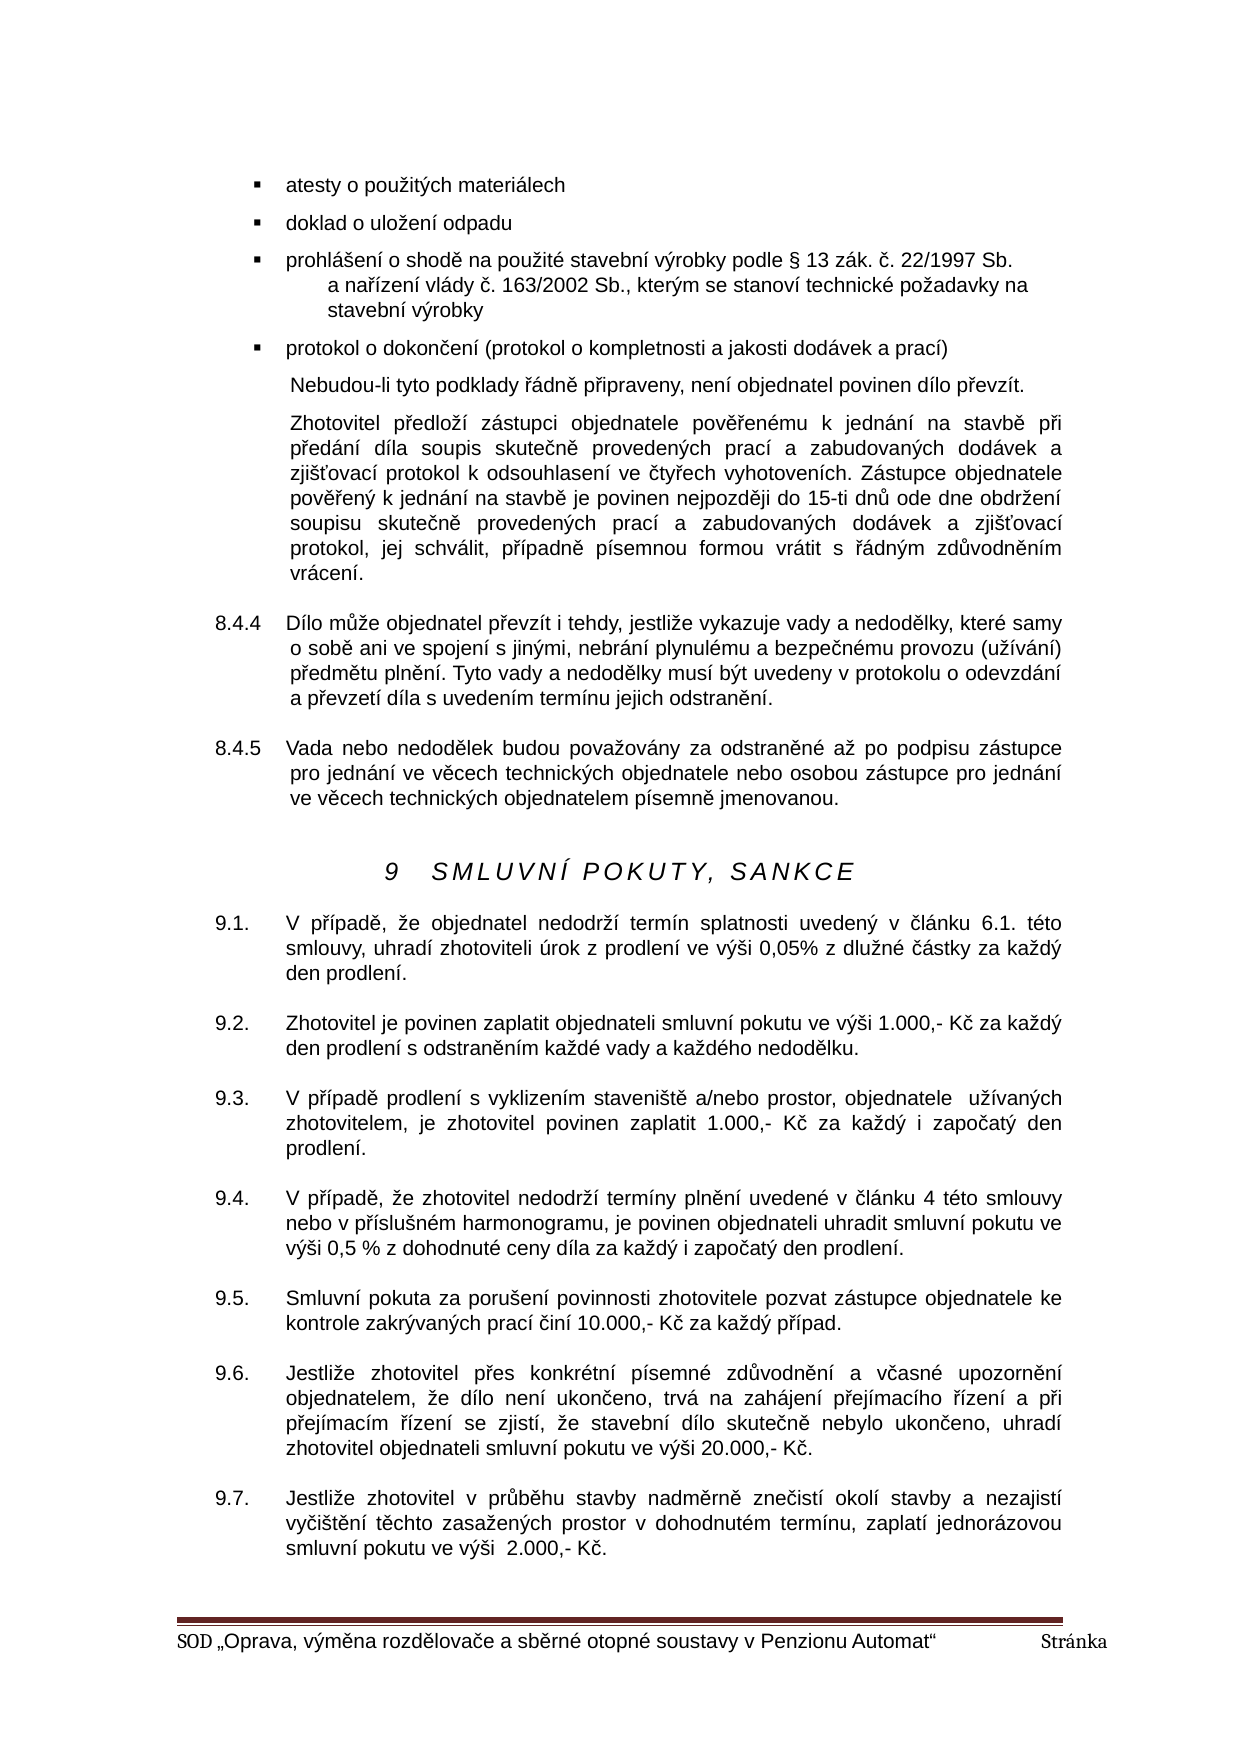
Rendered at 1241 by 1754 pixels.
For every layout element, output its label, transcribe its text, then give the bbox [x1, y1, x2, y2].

list 9.2. Zhotovitel je povinen zaplatit objednateli smluvní pokutu ve výši 1.000,- Kč za každý den prodlení s odstraněním každé vady a každého nedodělku. [215, 1010, 1063, 1060]
list Dílo může objednatel převzít i tehdy, jestliže vykazuje vady a nedodělky, které samy o sobě ani ve spojení s jinými, nebrání plynulému a bezpečnému provozu (užívání) předmětu plnění. Tyto vady a nedodělky musí být uvedeny v protokolu o odevzdání a převzetí díla s uvedením termínu jejich odstranění. [215, 610, 1063, 710]
list prohlášení o shodě na použité stavební výrobky podle § 13 zák. č. 22/1997 Sb. a nařízení vlády č. 163/2002 Sb., kterým se stanoví technické požadavky na stavební výrobky [252, 247, 1063, 322]
list doklad o uložení odpadu [252, 210, 1063, 235]
list SMLUVNÍ POKUTY, SANKCE [177, 860, 1063, 885]
list 9.7. Jestliže zhotovitel v průběhu stavby nadměrně znečistí okolí stavby a nezajistí vyčištění těchto zasažených prostor v dohodnutém termínu, zaplatí jednorázovou smluvní pokutu ve výši 2.000,- Kč. [215, 1485, 1063, 1560]
list 9.5. Smluvní pokuta za porušení povinnosti zhotovitele pozvat zástupce objednatele ke kontrole zakrývaných prací činí 10.000,- Kč za každý případ. [215, 1285, 1063, 1335]
list Nebudou-li tyto podklady řádně připraveny, není objednatel povinen dílo převzít. [290, 372, 1063, 397]
list 9.1. V případě, že objednatel nedodrží termín splatnosti uvedený v článku 6.1. této smlouvy, uhradí zhotoviteli úrok z prodlení ve výši 0,05% z dlužné částky za každý den prodlení. [215, 910, 1063, 985]
list protokol o dokončení (protokol o kompletnosti a jakosti dodávek a prací) [252, 335, 1063, 360]
list 9.3. V případě prodlení s vyklizením staveniště a/nebo prostor, objednatele užívaných zhotovitelem, je zhotovitel povinen zaplatit 1.000,- Kč za každý i započatý den prodlení. [215, 1085, 1063, 1160]
list Vada nebo nedodělek budou považovány za odstraněné až po podpisu zástupce pro jednání ve věcech technických objednatele nebo osobou zástupce pro jednání ve věcech technických objednatelem písemně jmenovanou. [215, 735, 1063, 810]
list atesty o použitých materiálech [252, 172, 1063, 197]
list Zhotovitel předloží zástupci objednatele pověřenému k jednání na stavbě při předání díla soupis skutečně provedených prací a zabudovaných dodávek a zjišťovací protokol k odsouhlasení ve čtyřech vyhotoveních. Zástupce objednatele pověřený k jednání na stavbě je povinen nejpozději do 15-ti dnů ode dne obdržení soupisu skutečně provedených prací a zabudovaných dodávek a zjišťovací protokol, jej schválit, případně písemnou formou vrátit s řádným zdůvodněním vrácení. [290, 410, 1063, 585]
list 9.4. V případě, že zhotovitel nedodrží termíny plnění uvedené v článku 4 této smlouvy nebo v příslušném harmonogramu, je povinen objednateli uhradit smluvní pokutu ve výši 0,5 % z dohodnuté ceny díla za každý i započatý den prodlení. [215, 1185, 1063, 1260]
list 9.6. Jestliže zhotovitel přes konkrétní písemné zdůvodnění a včasné upozornění objednatelem, že dílo není ukončeno, trvá na zahájení přejímacího řízení a při přejímacím řízení se zjistí, že stavební dílo skutečně nebylo ukončeno, uhradí zhotovitel objednateli smluvní pokutu ve výši 20.000,- Kč. [215, 1360, 1063, 1460]
